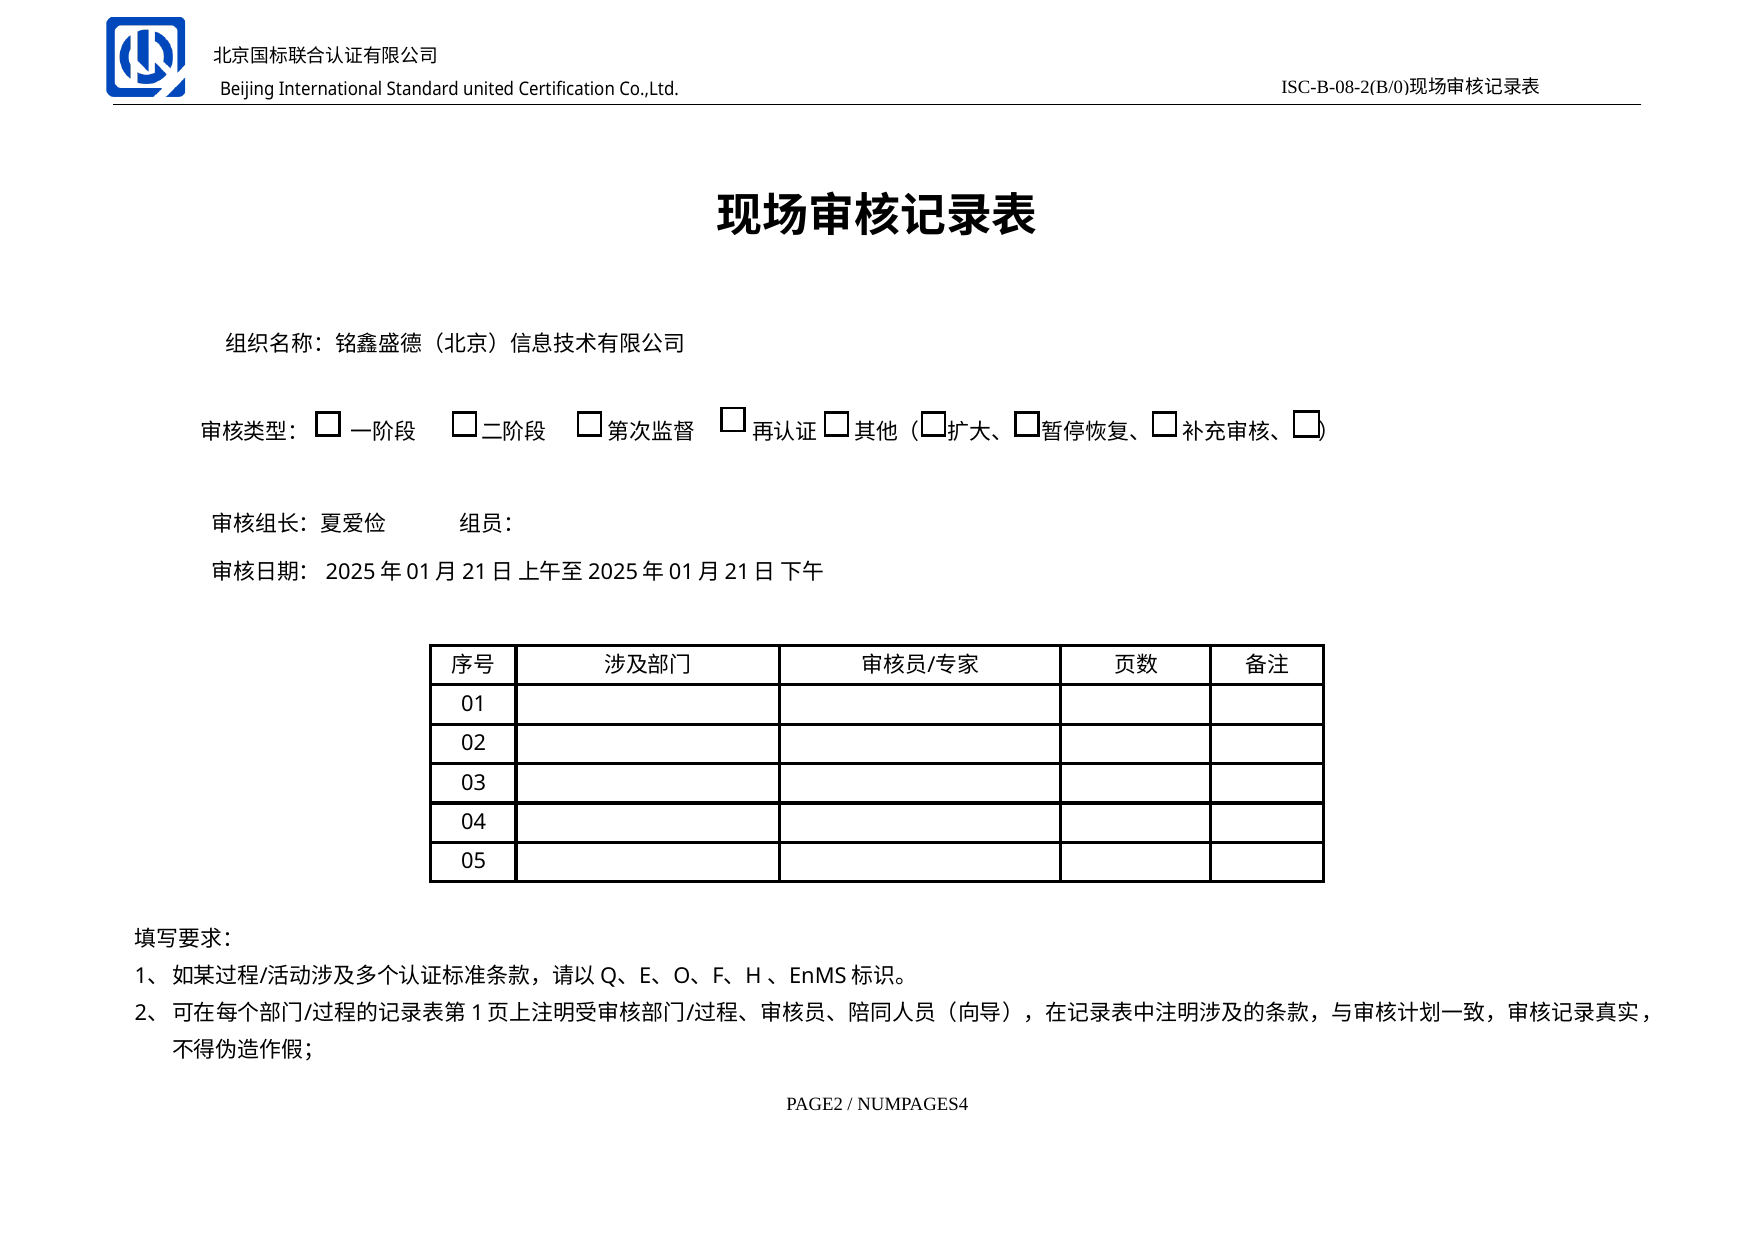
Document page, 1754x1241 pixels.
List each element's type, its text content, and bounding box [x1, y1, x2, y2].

table_cell [518, 765, 778, 801]
table_cell [1062, 686, 1209, 723]
table_header 备注 [1212, 647, 1322, 683]
picture [106, 17, 186, 97]
table_cell [781, 765, 1059, 801]
list 可在每个部门/过程的记录表第1页上注明受审核部门/过程、审核员、陪同人员（向导），在记录表中注明涉及的条款，与审核计划一致，审核记录真实，不得伪造作假； [134, 994, 1641, 1064]
text 填写要求： [112, 920, 1641, 953]
text 审核类型： 一阶段 二阶段 第次监督 再认证 其他（扩大、暂停恢复、补充审核、） [112, 399, 1641, 464]
text 审核组长：夏爱俭 组员： [112, 506, 1641, 538]
table_cell [1212, 844, 1322, 880]
text 审核日期： 2025年01月21日 上午至2025年01月21日 下午 [112, 554, 1641, 587]
table_cell [1062, 805, 1209, 841]
table_cell [781, 686, 1059, 723]
table_cell [781, 844, 1059, 880]
text 组织名称：铭鑫盛德（北京）信息技术有限公司 [112, 326, 1641, 358]
table_cell 01 [432, 686, 514, 723]
table_cell [1062, 844, 1209, 880]
table_header 序号 [432, 647, 514, 683]
table_header 页数 [1062, 647, 1209, 683]
table_header 涉及部门 [518, 647, 778, 683]
table_cell [1062, 726, 1209, 762]
table_cell [518, 686, 778, 723]
table_cell [518, 844, 778, 880]
list 如某过程/活动涉及多个认证标准条款，请以Q、E、O、F、H 、EnMS标识。 [134, 957, 1641, 990]
table_cell [781, 805, 1059, 841]
table_cell [1062, 765, 1209, 801]
table_cell [1212, 686, 1322, 723]
table_header 审核员/专家 [781, 647, 1059, 683]
table_cell [518, 726, 778, 762]
text 现场审核记录表 [112, 163, 1641, 261]
table_cell 04 [432, 805, 514, 841]
table_cell [1212, 765, 1322, 801]
table_cell [781, 726, 1059, 762]
table_cell 02 [432, 726, 514, 762]
table_cell [1212, 805, 1322, 841]
table_cell 03 [432, 765, 514, 801]
table_cell [1212, 726, 1322, 762]
table_cell 05 [432, 844, 514, 880]
table_cell [518, 805, 778, 841]
